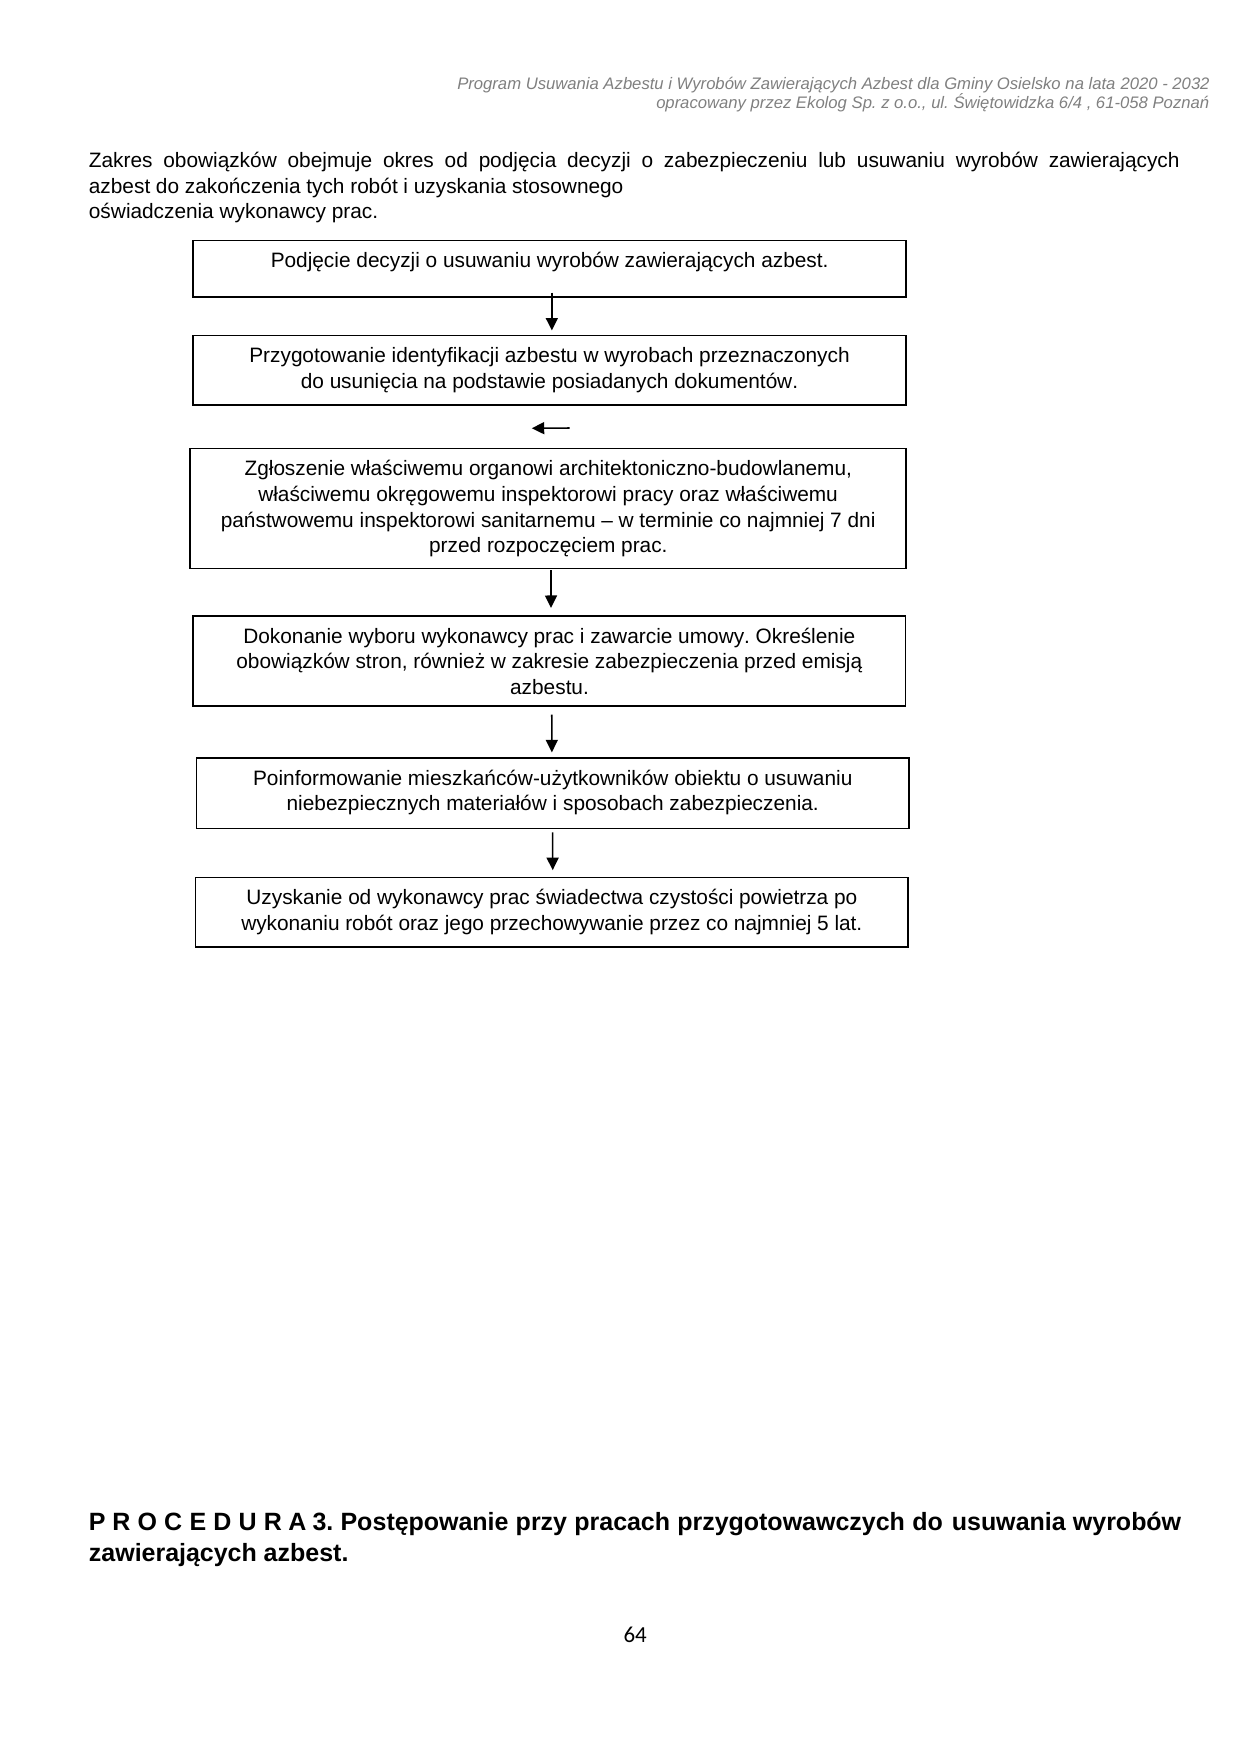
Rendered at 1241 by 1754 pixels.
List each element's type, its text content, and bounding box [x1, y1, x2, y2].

text P R O C E D U R A 3. Postępowanie przy pracach przygotowawczych do usuwania wyrobów zawierających azbest. [89, 1507, 1181, 1567]
text oświadczenia wykonawcy prac. [89, 199, 1181, 223]
text Zakres obowiązków obejmuje okres od podjęcia decyzji o zabezpieczeniu lub usuwaniu wyrobów zawierających azbest do zakończenia tych robót i uzyskania stosownego [89, 148, 1181, 197]
